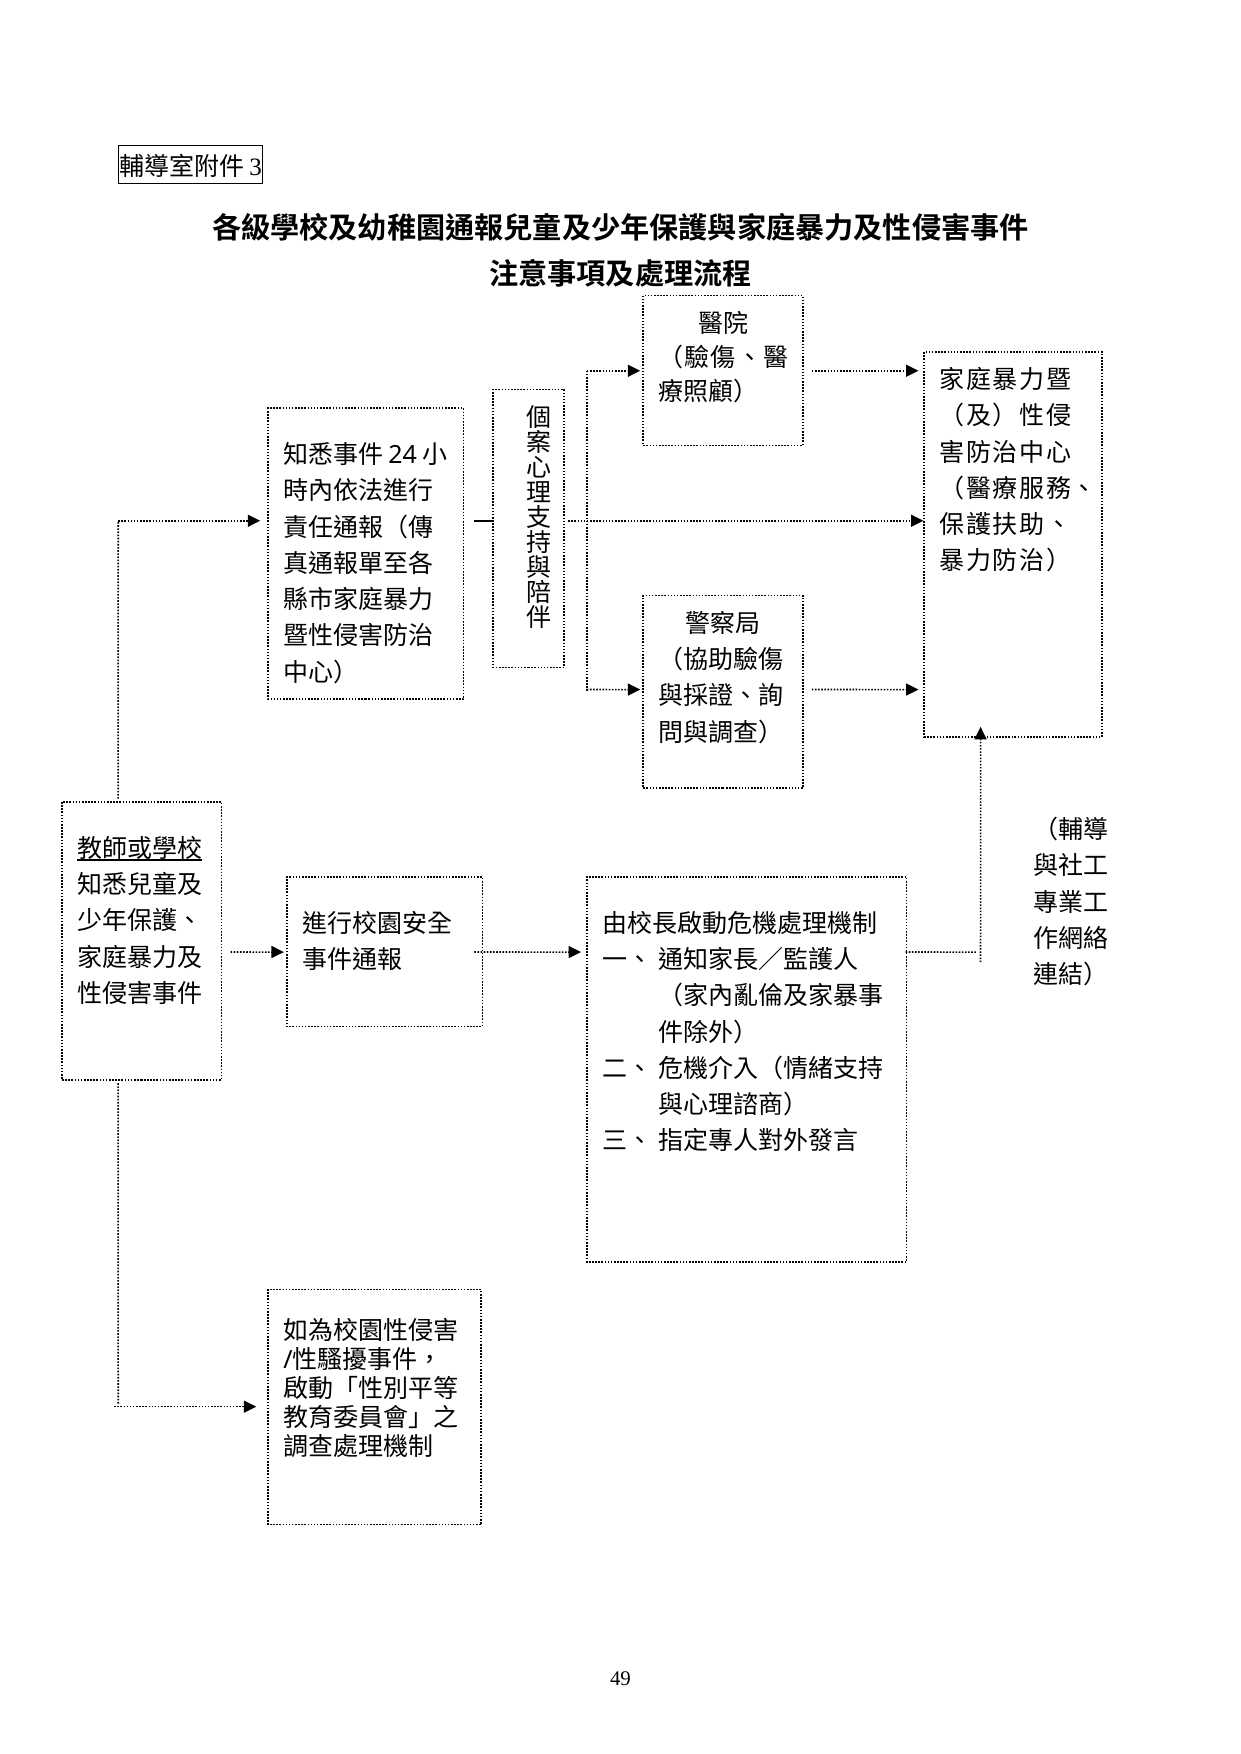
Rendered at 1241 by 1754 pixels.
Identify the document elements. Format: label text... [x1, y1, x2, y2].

text 注意事項及處理流程 [118, 248, 1122, 294]
text 各級學校及幼稚園通報兒童及少年保護與家庭暴力及性侵害事件 [118, 202, 1122, 248]
text 輔導室附件3 [118, 127, 1122, 202]
